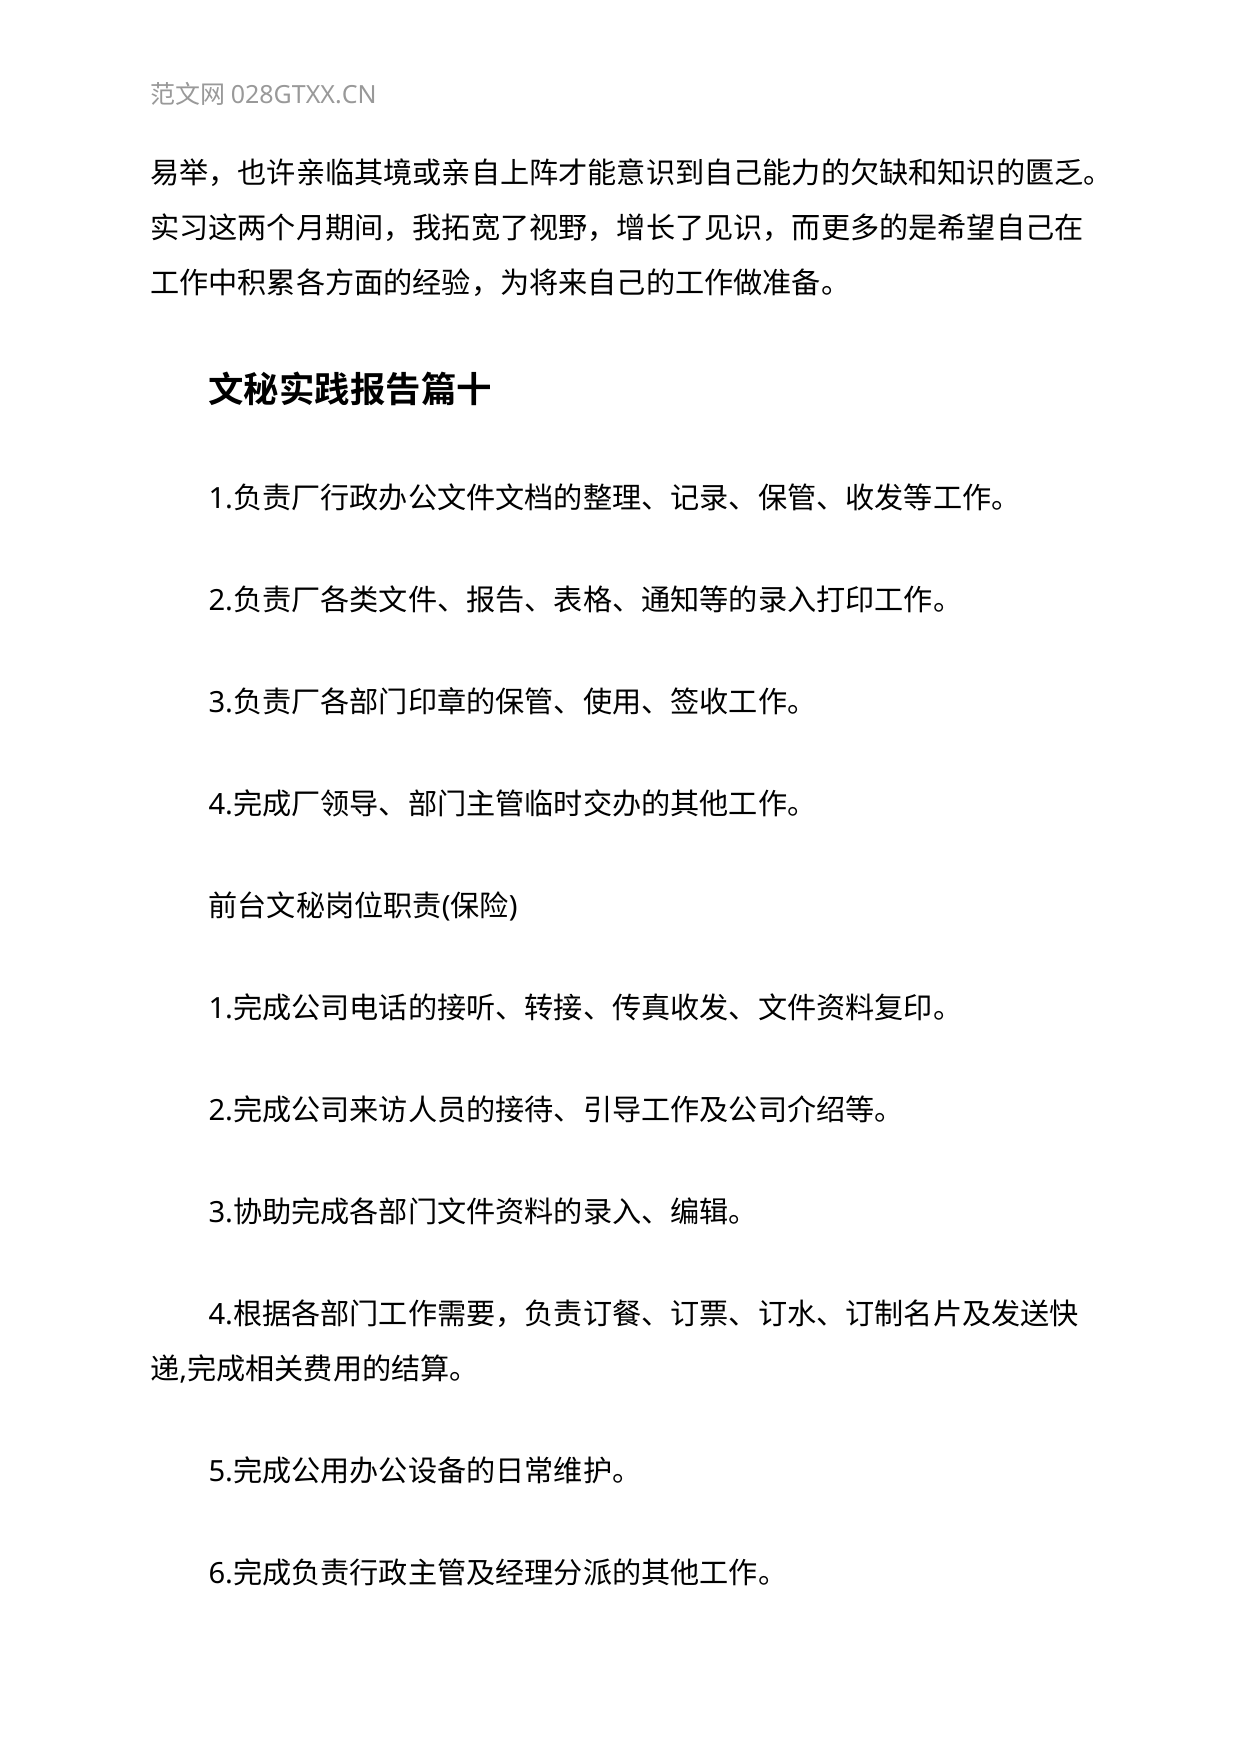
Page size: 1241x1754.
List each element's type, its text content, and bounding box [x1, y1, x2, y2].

text 1.负责厂行政办公文件文档的整理、记录、保管、收发等工作。 [150, 475, 1090, 517]
text 文秘实践报告篇十 [150, 362, 1090, 413]
text 前台文秘岗位职责(保险) [150, 883, 1090, 925]
text 2.完成公司来访人员的接待、引导工作及公司介绍等。 [150, 1087, 1090, 1129]
text 4.完成厂领导、部门主管临时交办的其他工作。 [150, 781, 1090, 823]
text 5.完成公用办公设备的日常维护。 [150, 1448, 1090, 1490]
text 4.根据各部门工作需要，负责订餐、订票、订水、订制名片及发送快递,完成相关费用的结算。 [150, 1291, 1090, 1388]
text 3.协助完成各部门文件资料的录入、编辑。 [150, 1189, 1090, 1231]
text 1.完成公司电话的接听、转接、传真收发、文件资料复印。 [150, 985, 1090, 1027]
text 3.负责厂各部门印章的保管、使用、签收工作。 [150, 679, 1090, 721]
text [150, 150, 1090, 302]
text 2.负责厂各类文件、报告、表格、通知等的录入打印工作。 [150, 577, 1090, 619]
text 6.完成负责行政主管及经理分派的其他工作。 [150, 1550, 1090, 1592]
